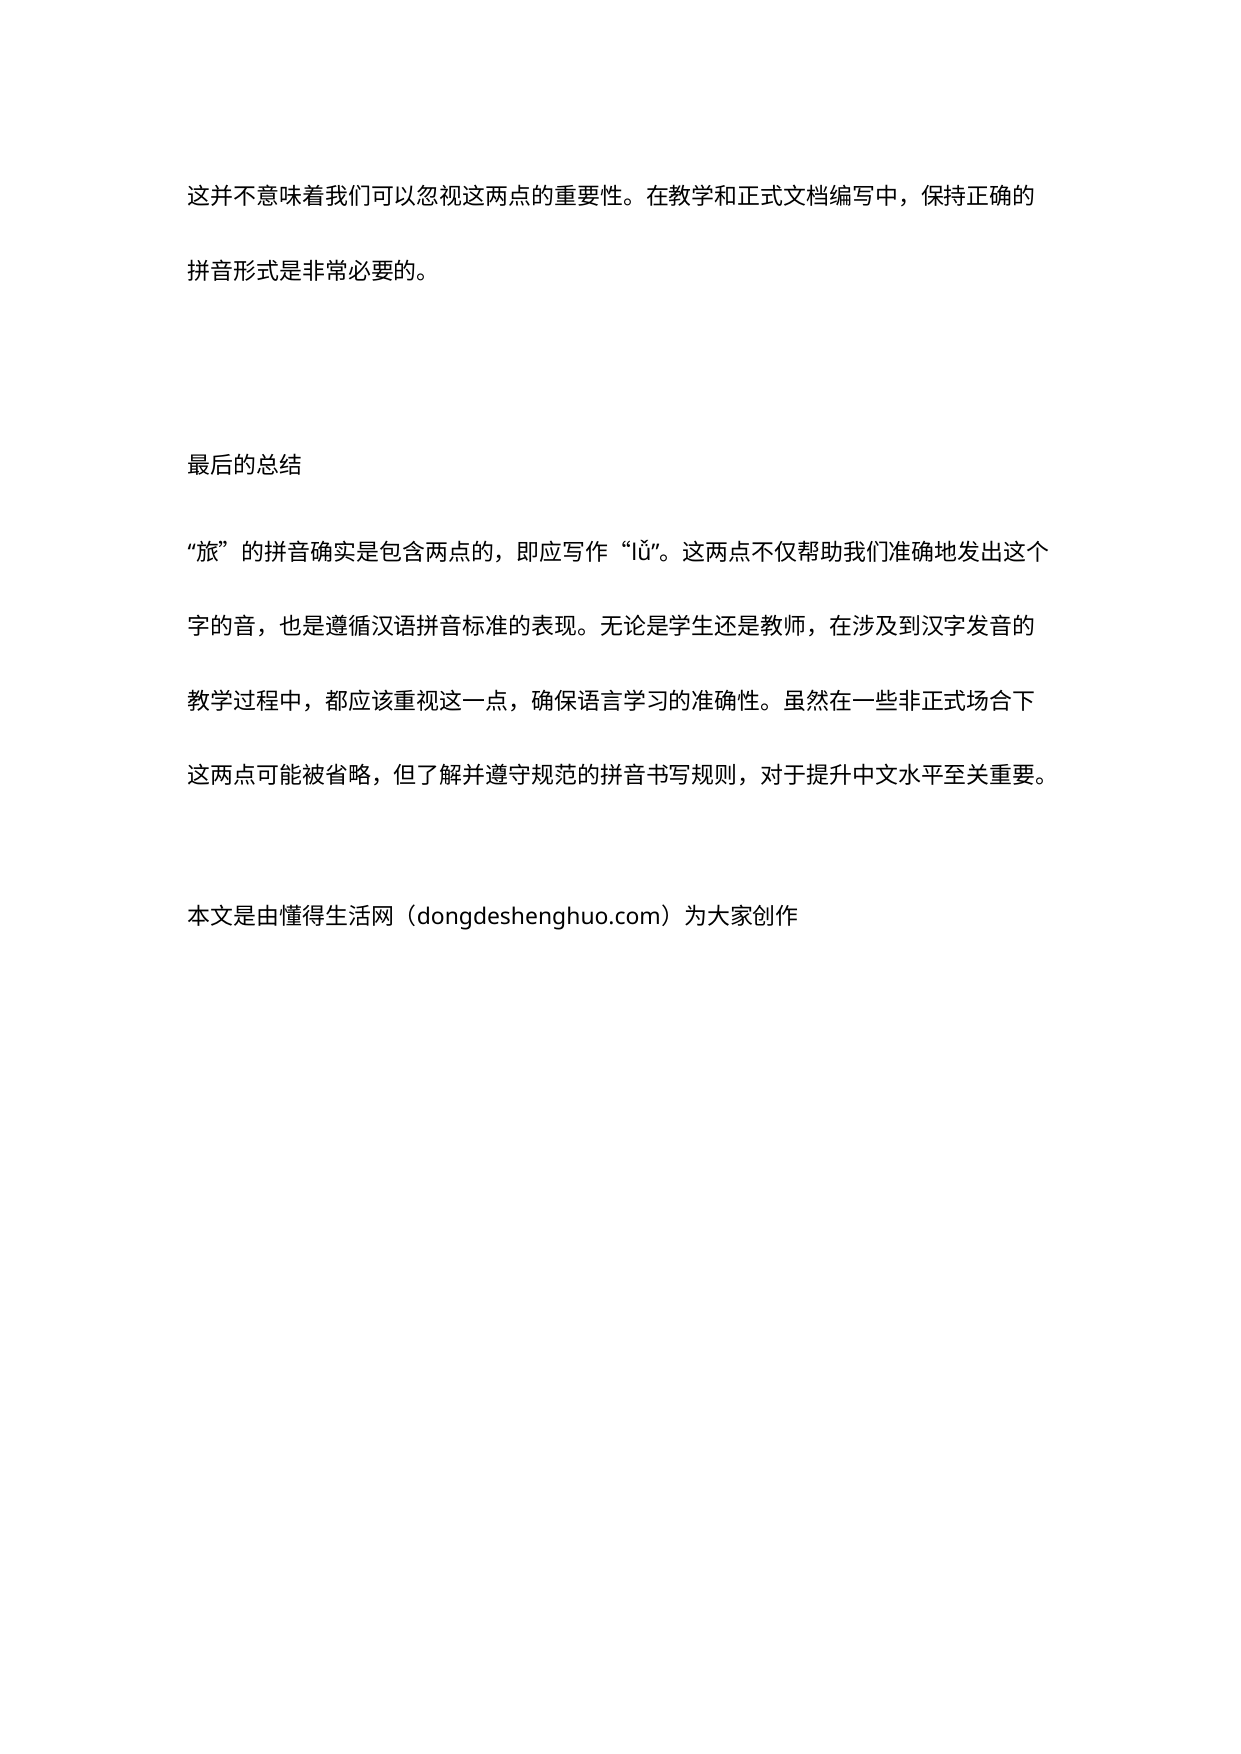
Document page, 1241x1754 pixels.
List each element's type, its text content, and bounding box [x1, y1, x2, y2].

text 最后的总结 [187, 431, 1053, 496]
text 本文是由懂得生活网（dongdeshenghuo.com）为大家创作 [187, 882, 1053, 947]
text “旅”的拼音确实是包含两点的，即应写作“lǚ”。这两点不仅帮助我们准确地发出这个字的音，也是遵循汉语拼音标准的表现。无论是学生还是教师，在涉及到汉字发音的教学过程中，都应该重视这一点，确保语言学习的准确性。虽然在一些非正式场合下这两点可能被省略，但了解并遵守规范的拼音书写规则，对于提升中文水平至关重要。 [187, 517, 1053, 807]
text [187, 162, 1053, 302]
